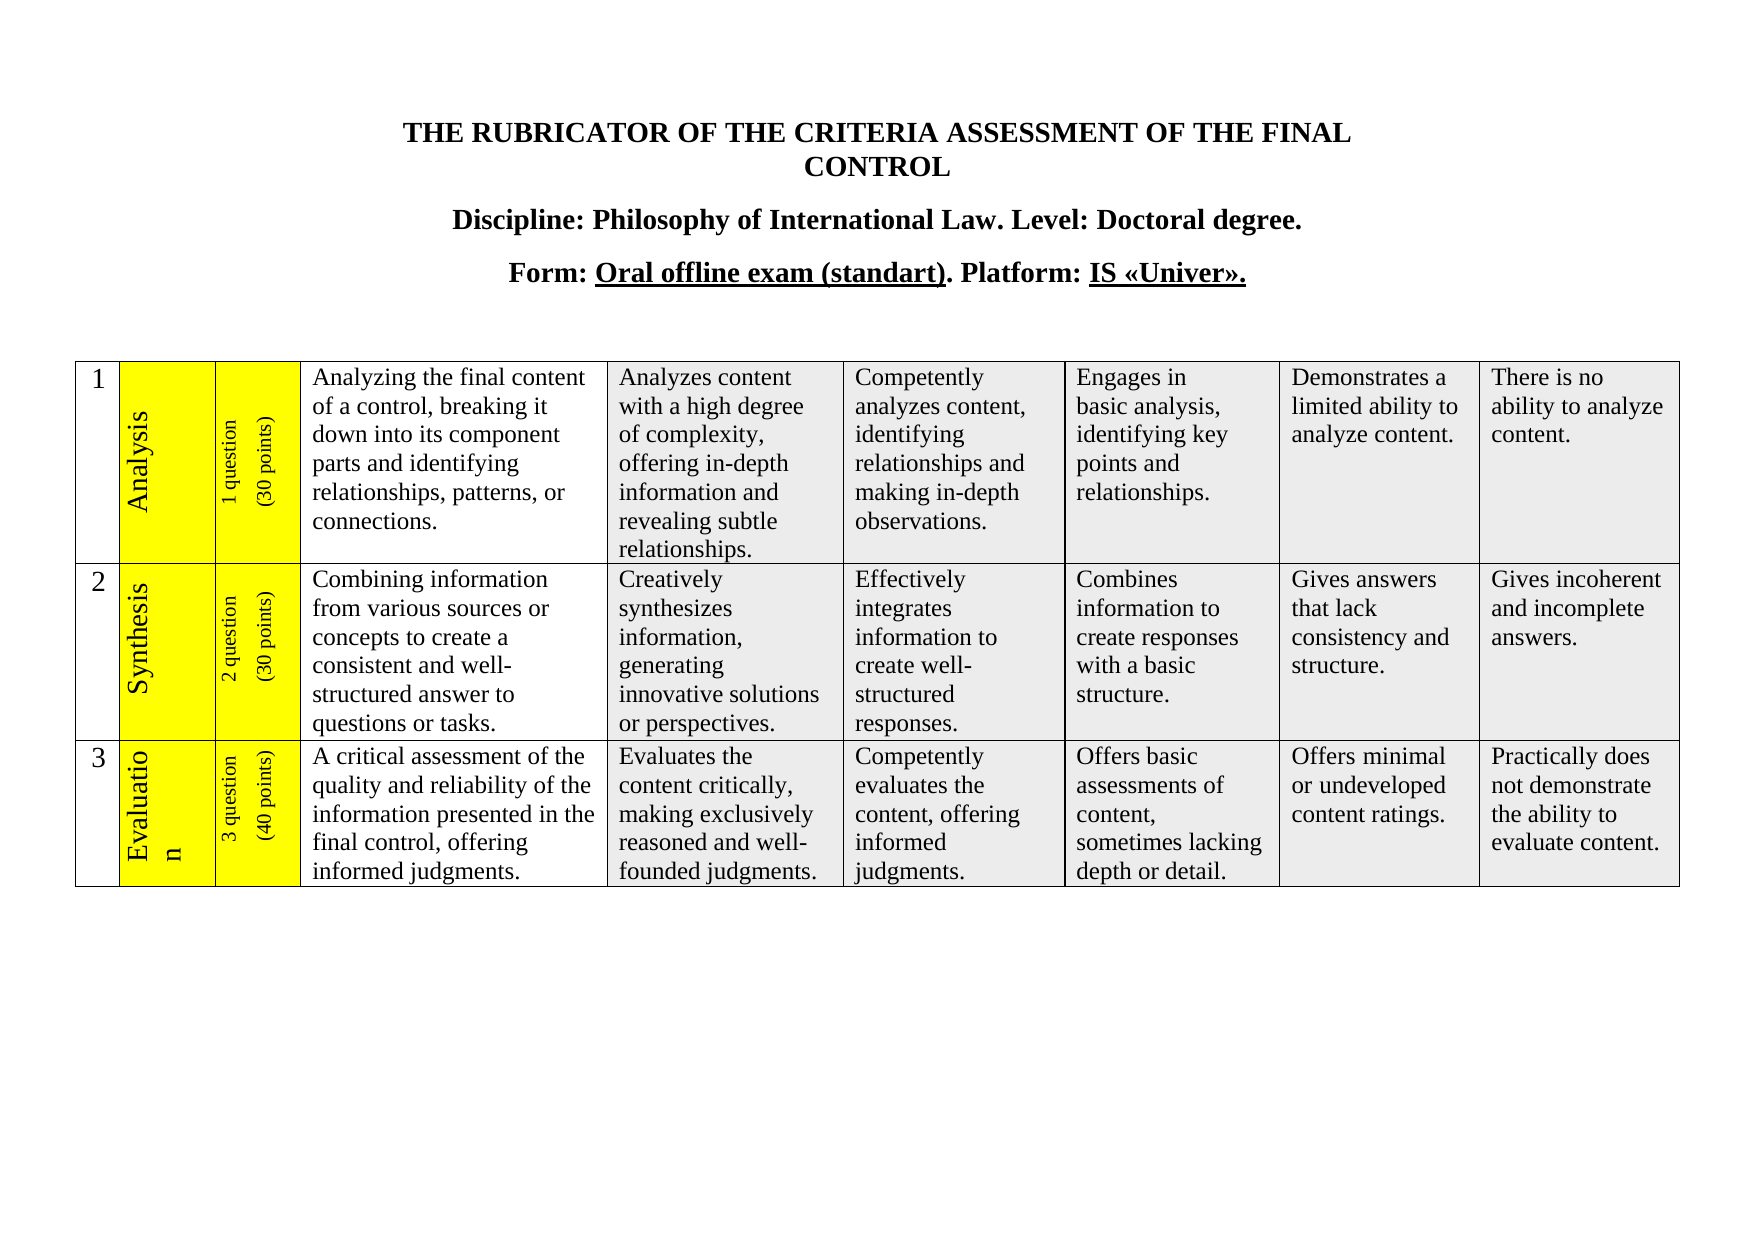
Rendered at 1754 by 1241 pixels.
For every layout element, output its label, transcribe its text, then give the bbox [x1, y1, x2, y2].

subtitle THE RUBRICATOR OF THE CRITERIA ASSESSMENT OF THE FINAL CONTROL [328, 116, 1426, 183]
table_header Competently analyzes content, identifying relationships and making in-depth observations. [844, 362, 1064, 563]
table_header There is no ability to analyze content. [1480, 362, 1679, 563]
table_header 1 question (30 points) [216, 362, 300, 563]
table_cell 2 [76, 564, 119, 740]
table_cell Offers basic assessments of content, sometimes lacking depth or detail. [1066, 741, 1279, 886]
table_cell Effectively integrates information to create well- structured responses. [844, 564, 1064, 740]
table_cell A critical assessment of the quality and reliability of the information presented in the final control, offering informed judgments. [301, 741, 607, 886]
subtitle Form: Oral offline exam (standart). Platform: IS «Univer». [328, 255, 1426, 288]
table_cell Combines information to create responses with a basic structure. [1066, 564, 1279, 740]
table_cell Offers minimal or undeveloped content ratings. [1280, 741, 1479, 886]
table_cell Gives incoherent and incomplete answers. [1480, 564, 1679, 740]
table_cell Creatively synthesizes information, generating innovative solutions or perspectives. [608, 564, 843, 740]
table_header Engages in basic analysis, identifying key points and relationships. [1066, 362, 1279, 563]
table_header Demonstrates a limited ability to analyze content. [1280, 362, 1479, 563]
table_cell Synthesis [120, 564, 215, 740]
table_cell Evaluation [120, 741, 215, 886]
table_header Analysis [120, 362, 215, 563]
table_cell Practically does not demonstrate the ability to evaluate content. [1480, 741, 1679, 886]
table_cell Competently evaluates the content, offering informed judgments. [844, 741, 1064, 886]
table_cell Evaluates the content critically, making exclusively reasoned and well- founded judgments. [608, 741, 843, 886]
table_header 1 [76, 362, 119, 563]
table_cell 3 question (40 points) [216, 741, 300, 886]
table_header Analyzes content with a high degree of complexity, offering in-depth information and revealing subtle relationships. [608, 362, 843, 563]
text Discipline: Philosophy of International Law. Level: Doctoral degree. [328, 202, 1426, 235]
table_header Analyzing the final content of a control, breaking it down into its component parts and identifying relationships, patterns, or connections. [301, 362, 607, 563]
table_cell Combining information from various sources or concepts to create a consistent and well- structured answer to questions or tasks. [301, 564, 607, 740]
table_cell 2 question (30 points) [216, 564, 300, 740]
table_cell 3 [76, 741, 119, 886]
table_cell Gives answers that lack consistency and structure. [1280, 564, 1479, 740]
